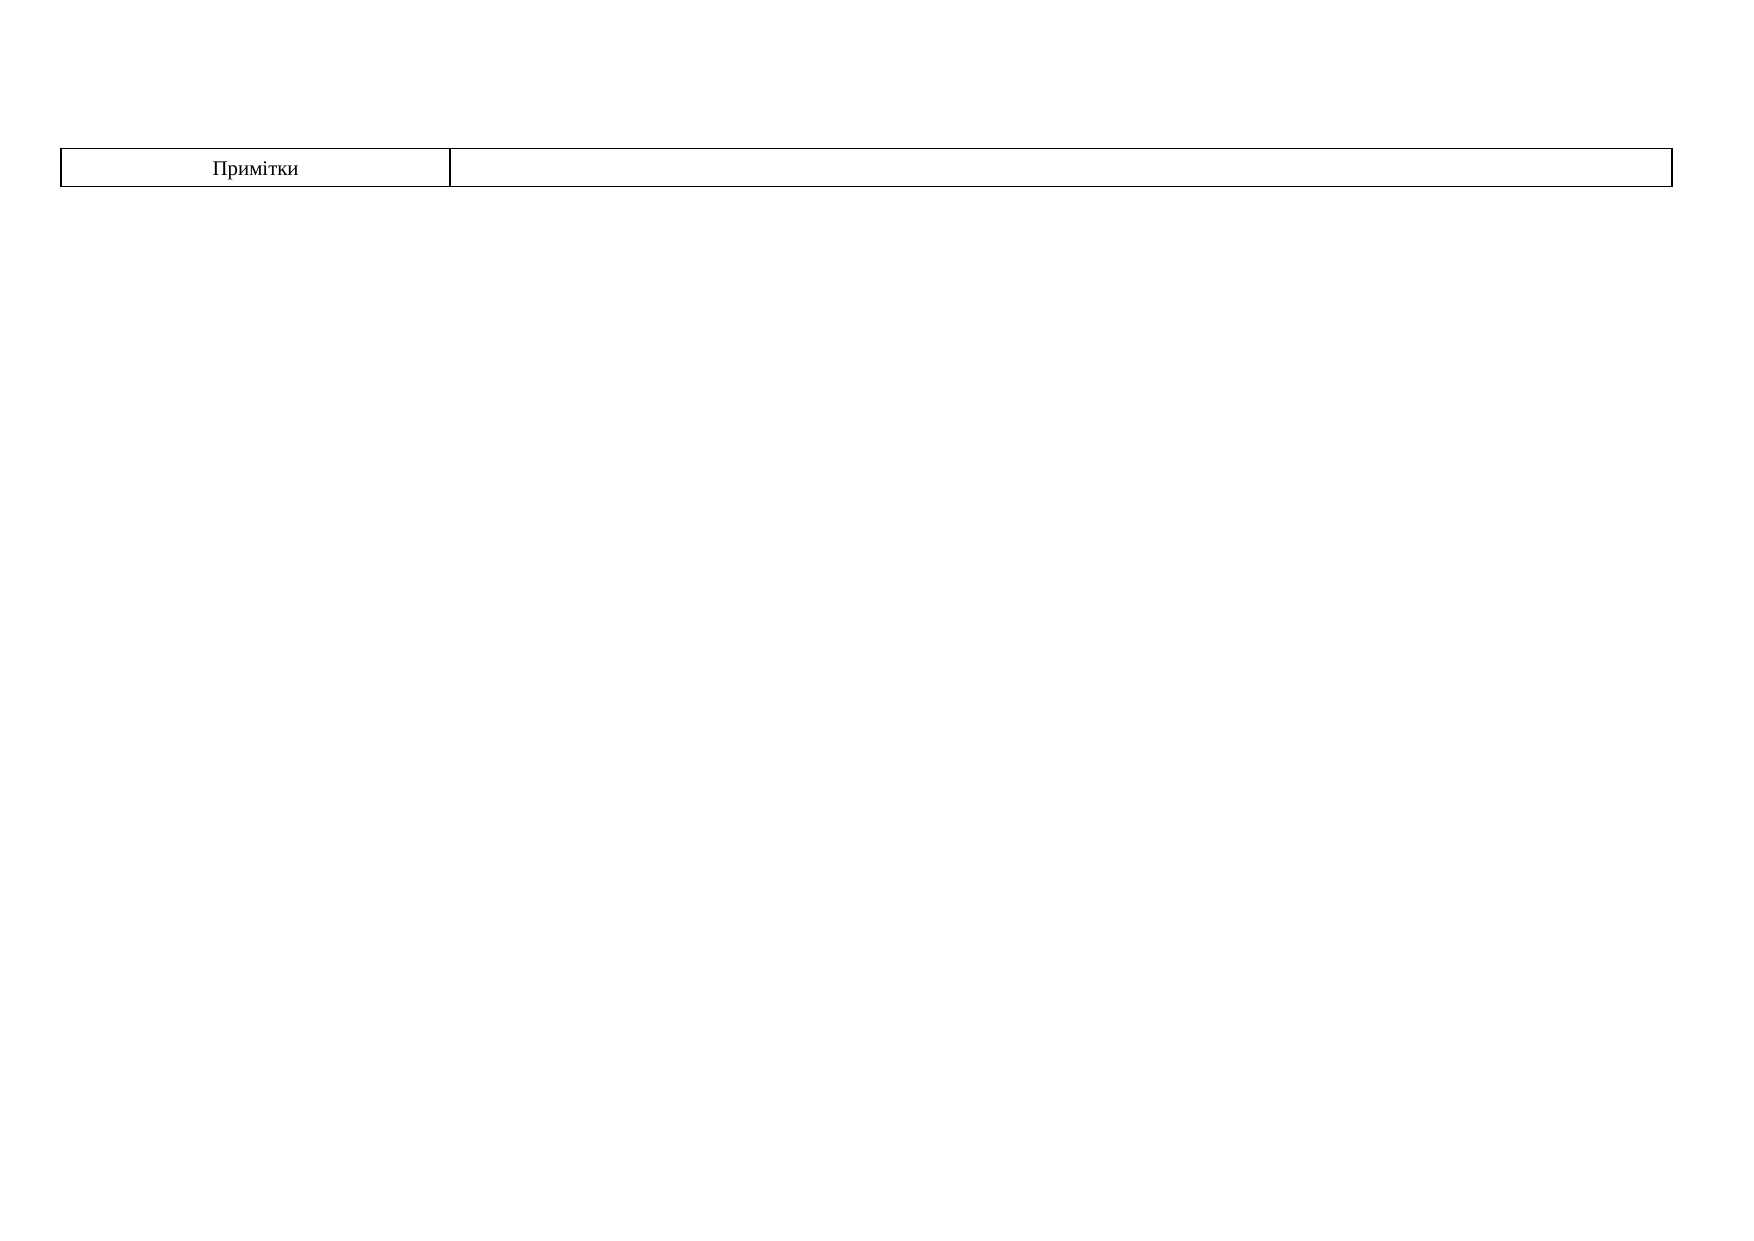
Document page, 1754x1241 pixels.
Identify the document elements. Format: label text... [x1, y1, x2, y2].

table_cell Примітки [62, 149, 449, 186]
table_cell [451, 149, 1671, 186]
